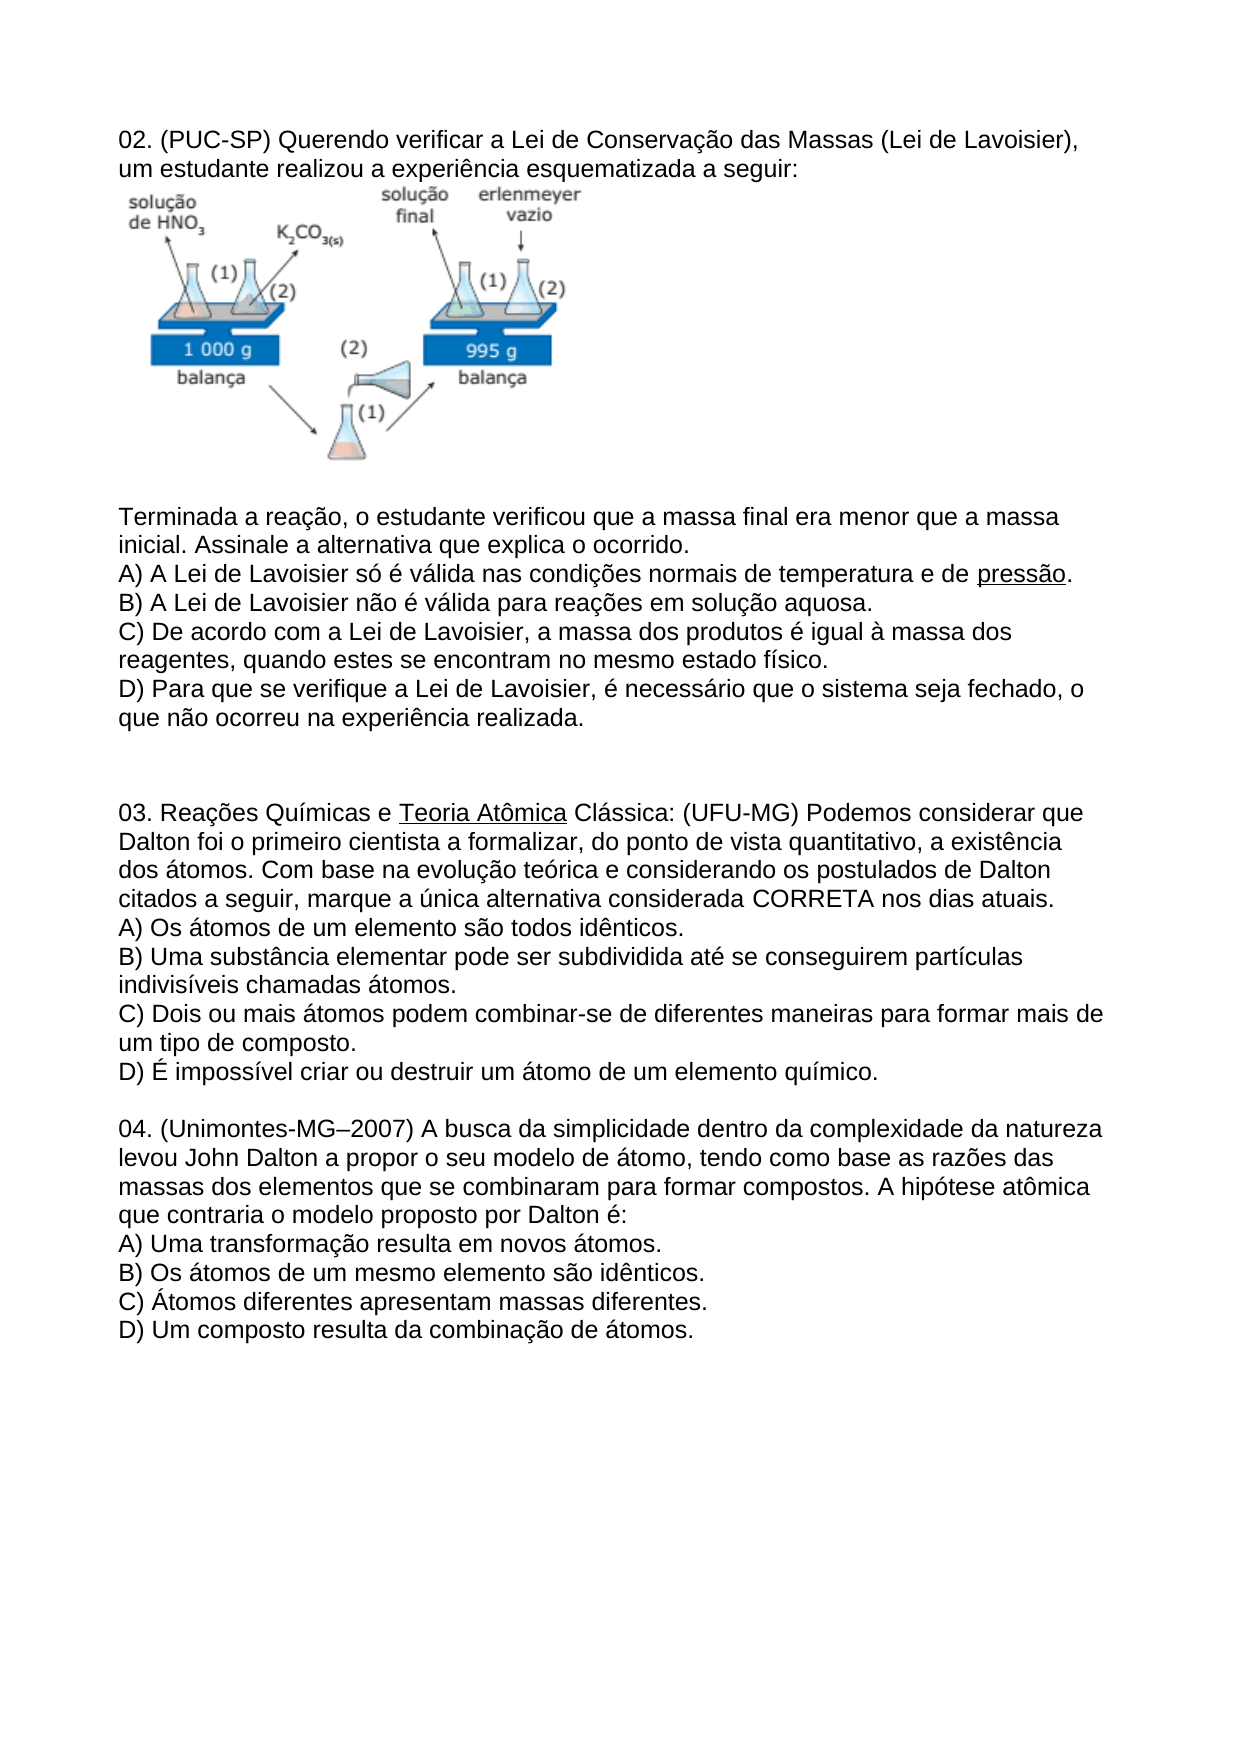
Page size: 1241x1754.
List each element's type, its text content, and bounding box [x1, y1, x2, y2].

text 04. (Unimontes-MG–2007) A busca da simplicidade dentro da complexidade da natureza levou John Dalton a propor o seu modelo de átomo, tendo como base as razões das massas dos elementos que se combinaram para formar compostos. A hipótese atômica que contraria o modelo proposto por Dalton é: A) Uma transformação resulta em novos átomos. B) Os átomos de um mesmo elemento são idênticos. C) Átomos diferentes apresentam massas diferentes. D) Um composto resulta da combinação de átomos. [118, 1085, 1107, 1344]
picture [118, 182, 590, 464]
text Terminada a reação, o estudante verificou que a massa final era menor que a massa inicial. Assinale a alternativa que explica o ocorrido. A) A Lei de Lavoisier só é válida nas condições normais de temperatura e de pressão. B) A Lei de Lavoisier não é válida para reações em solução aquosa. C) De acordo com a Lei de Lavoisier, a massa dos produtos é igual à massa dos reagentes, quando estes se encontram no mesmo estado físico. D) Para que se verifique a Lei de Lavoisier, é necessário que o sistema seja fechado, o que não ocorreu na experiência realizada. [118, 502, 1107, 732]
text 02. (PUC-SP) Querendo verificar a Lei de Conservação das Massas (Lei de Lavoisier), um estudante realizou a experiência esquematizada a seguir: [118, 125, 1107, 183]
text 03. Reações Químicas e Teoria Atômica Clássica: (UFU-MG) Podemos considerar que Dalton foi o primeiro cientista a formalizar, do ponto de vista quantitativo, a existência dos átomos. Com base na evolução teórica e considerando os postulados de Dalton citados a seguir, marque a única alternativa considerada CORRETA nos dias atuais. A) Os átomos de um elemento são todos idênticos. B) Uma substância elementar pode ser subdividida até se conseguirem partículas indivisíveis chamadas átomos. C) Dois ou mais átomos podem combinar-se de diferentes maneiras para formar mais de um tipo de composto. D) É impossível criar ou destruir um átomo de um elemento químico. [118, 798, 1107, 1085]
